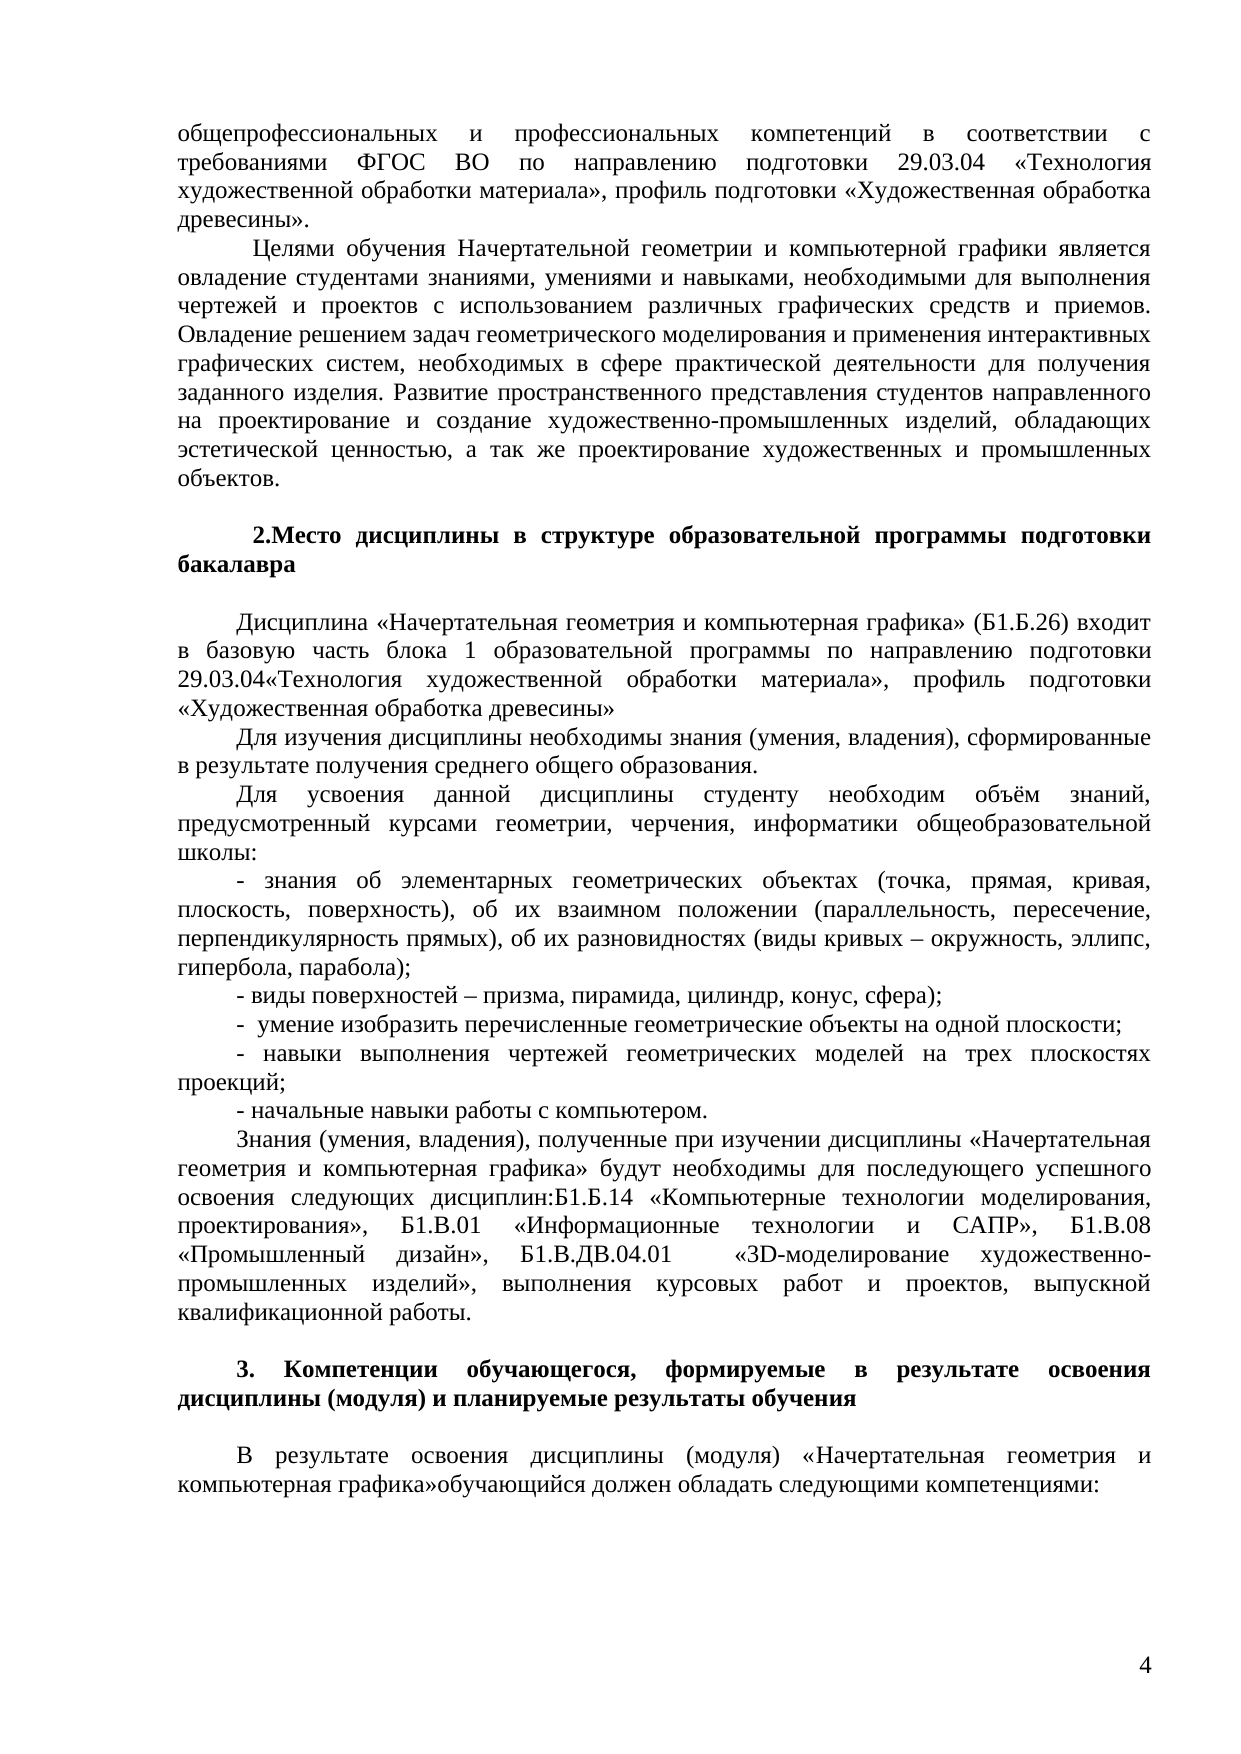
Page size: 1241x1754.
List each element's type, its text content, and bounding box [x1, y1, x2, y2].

text - умение изобразить перечисленные геометрические объекты на одной плоскости; [177, 1009, 1152, 1038]
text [177, 118, 1152, 233]
text Дисциплина «Начертательная геометрия и компьютерная графика» (Б1.Б.26) входит в базовую часть блока 1 образовательной программы по направлению подготовки 29.03.04«Технология художественной обработки материала», профиль подготовки «Художественная обработка древесины» [177, 607, 1152, 722]
text В результате освоения дисциплины (модуля) «Начертательная геометрия и компьютерная графика»обучающийся должен обладать следующими компетенциями: [177, 1441, 1152, 1498]
text - знания об элементарных геометрических объектах (точка, прямая, кривая, плоскость, поверхность), об их взаимном положении (параллельность, пересечение, перпендикулярность прямых), об их разновидностях (виды кривых – окружность, эллипс, гипербола, парабола); [177, 866, 1152, 981]
text Целями обучения Начертательной геометрии и компьютерной графики является овладение студентами знаниями, умениями и навыками, необходимыми для выполнения чертежей и проектов с использованием различных графических средств и приемов. Овладение решением задач геометрического моделирования и применения интерактивных графических систем, необходимых в сфере практической деятельности для получения заданного изделия. Развитие пространственного представления студентов направленного на проектирование и создание художественно-промышленных изделий, обладающих эстетической ценностью, а так же проектирование художественных и промышленных объектов. [177, 233, 1152, 492]
text 3. Компетенции обучающегося, формируемые в результате освоения дисциплины (модуля) и планируемые результаты обучения [177, 1354, 1152, 1412]
text Знания (умения, владения), полученные при изучении дисциплины «Начертательная геометрия и компьютерная графика» будут необходимы для последующего успешного освоения следующих дисциплин:Б1.Б.14 «Компьютерные технологии моделирования, проектирования», Б1.В.01 «Информационные технологии и САПР», Б1.В.08 «Промышленный дизайн», Б1.В.ДВ.04.01 «3D-моделирование художественно-промышленных изделий», выполнения курсовых работ и проектов, выпускной квалификационной работы. [177, 1124, 1152, 1326]
text - навыки выполнения чертежей геометрических моделей на трех плоскостях проекций; [177, 1038, 1152, 1096]
text - начальные навыки работы с компьютером. [177, 1096, 1152, 1124]
text 2.Место дисциплины в структуре образовательной программы подготовки бакалавра [177, 521, 1152, 578]
text - виды поверхностей – призма, пирамида, цилиндр, конус, сфера); [177, 981, 1152, 1009]
text Для усвоения данной дисциплины студенту необходим объём знаний, предусмотренный курсами геометрии, черчения, информатики общеобразовательной школы: [177, 779, 1152, 866]
text Для изучения дисциплины необходимы знания (умения, владения), сформированные в результате получения среднего общего образования. [177, 722, 1152, 779]
